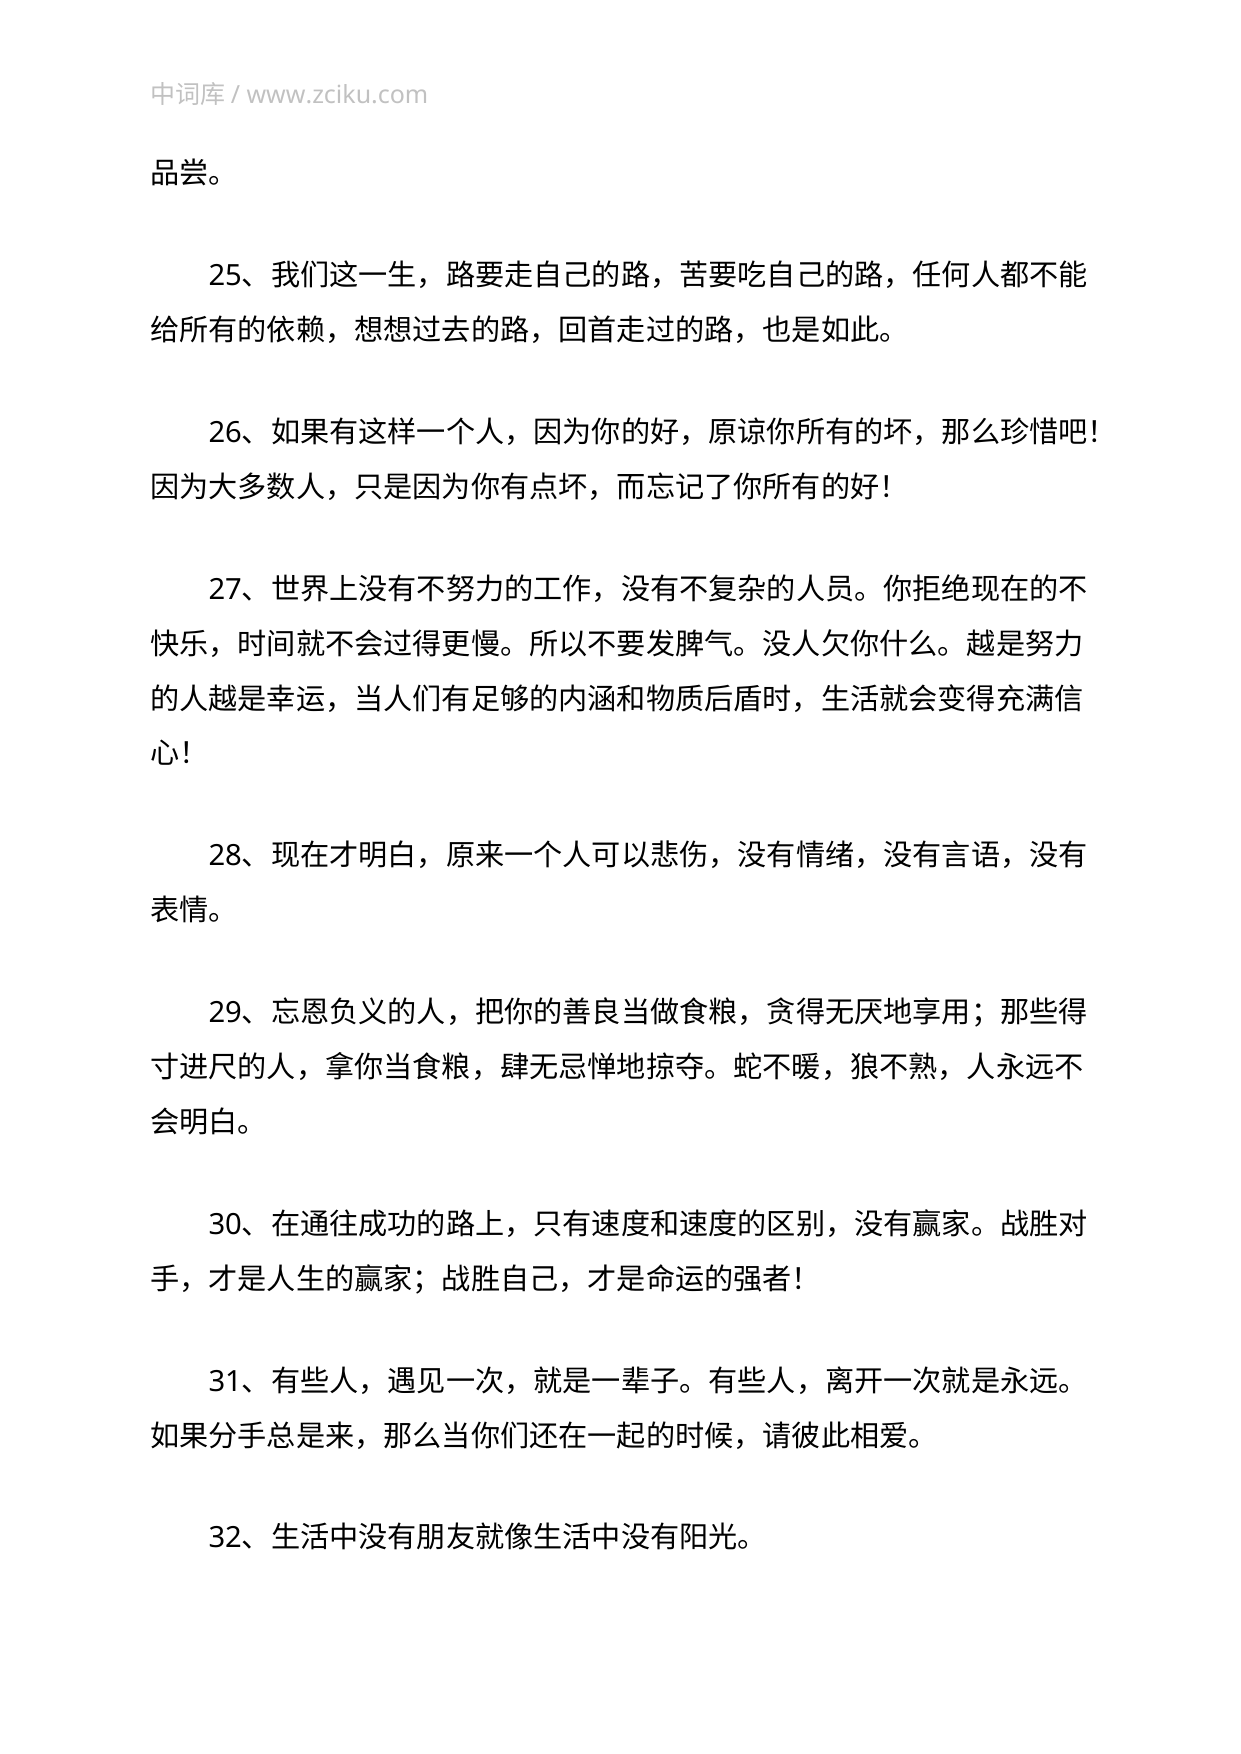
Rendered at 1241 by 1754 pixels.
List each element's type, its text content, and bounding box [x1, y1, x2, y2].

text 26、如果有这样一个人，因为你的好，原谅你所有的坏，那么珍惜吧！因为大多数人，只是因为你有点坏，而忘记了你所有的好！ [150, 408, 1090, 506]
text 32、生活中没有朋友就像生活中没有阳光。 [150, 1514, 1090, 1556]
text 28、现在才明白，原来一个人可以悲伤，没有情绪，没有言语，没有表情。 [150, 832, 1090, 929]
text 25、我们这一生，路要走自己的路，苦要吃自己的路，任何人都不能给所有的依赖，想想过去的路，回首走过的路，也是如此。 [150, 252, 1090, 349]
text 30、在通往成功的路上，只有速度和速度的区别，没有赢家。战胜对手，才是人生的赢家；战胜自己，才是命运的强者！ [150, 1200, 1090, 1298]
text 31、有些人，遇见一次，就是一辈子。有些人，离开一次就是永远。如果分手总是来，那么当你们还在一起的时候，请彼此相爱。 [150, 1357, 1090, 1454]
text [150, 150, 1090, 192]
text 29、忘恩负义的人，把你的善良当做食粮，贪得无厌地享用；那些得寸进尺的人，拿你当食粮，肆无忌惮地掠夺。蛇不暖，狼不熟，人永远不会明白。 [150, 989, 1090, 1141]
text 27、世界上没有不努力的工作，没有不复杂的人员。你拒绝现在的不快乐，时间就不会过得更慢。所以不要发脾气。没人欠你什么。越是努力的人越是幸运，当人们有足够的内涵和物质后盾时，生活就会变得充满信心！ [150, 565, 1090, 772]
